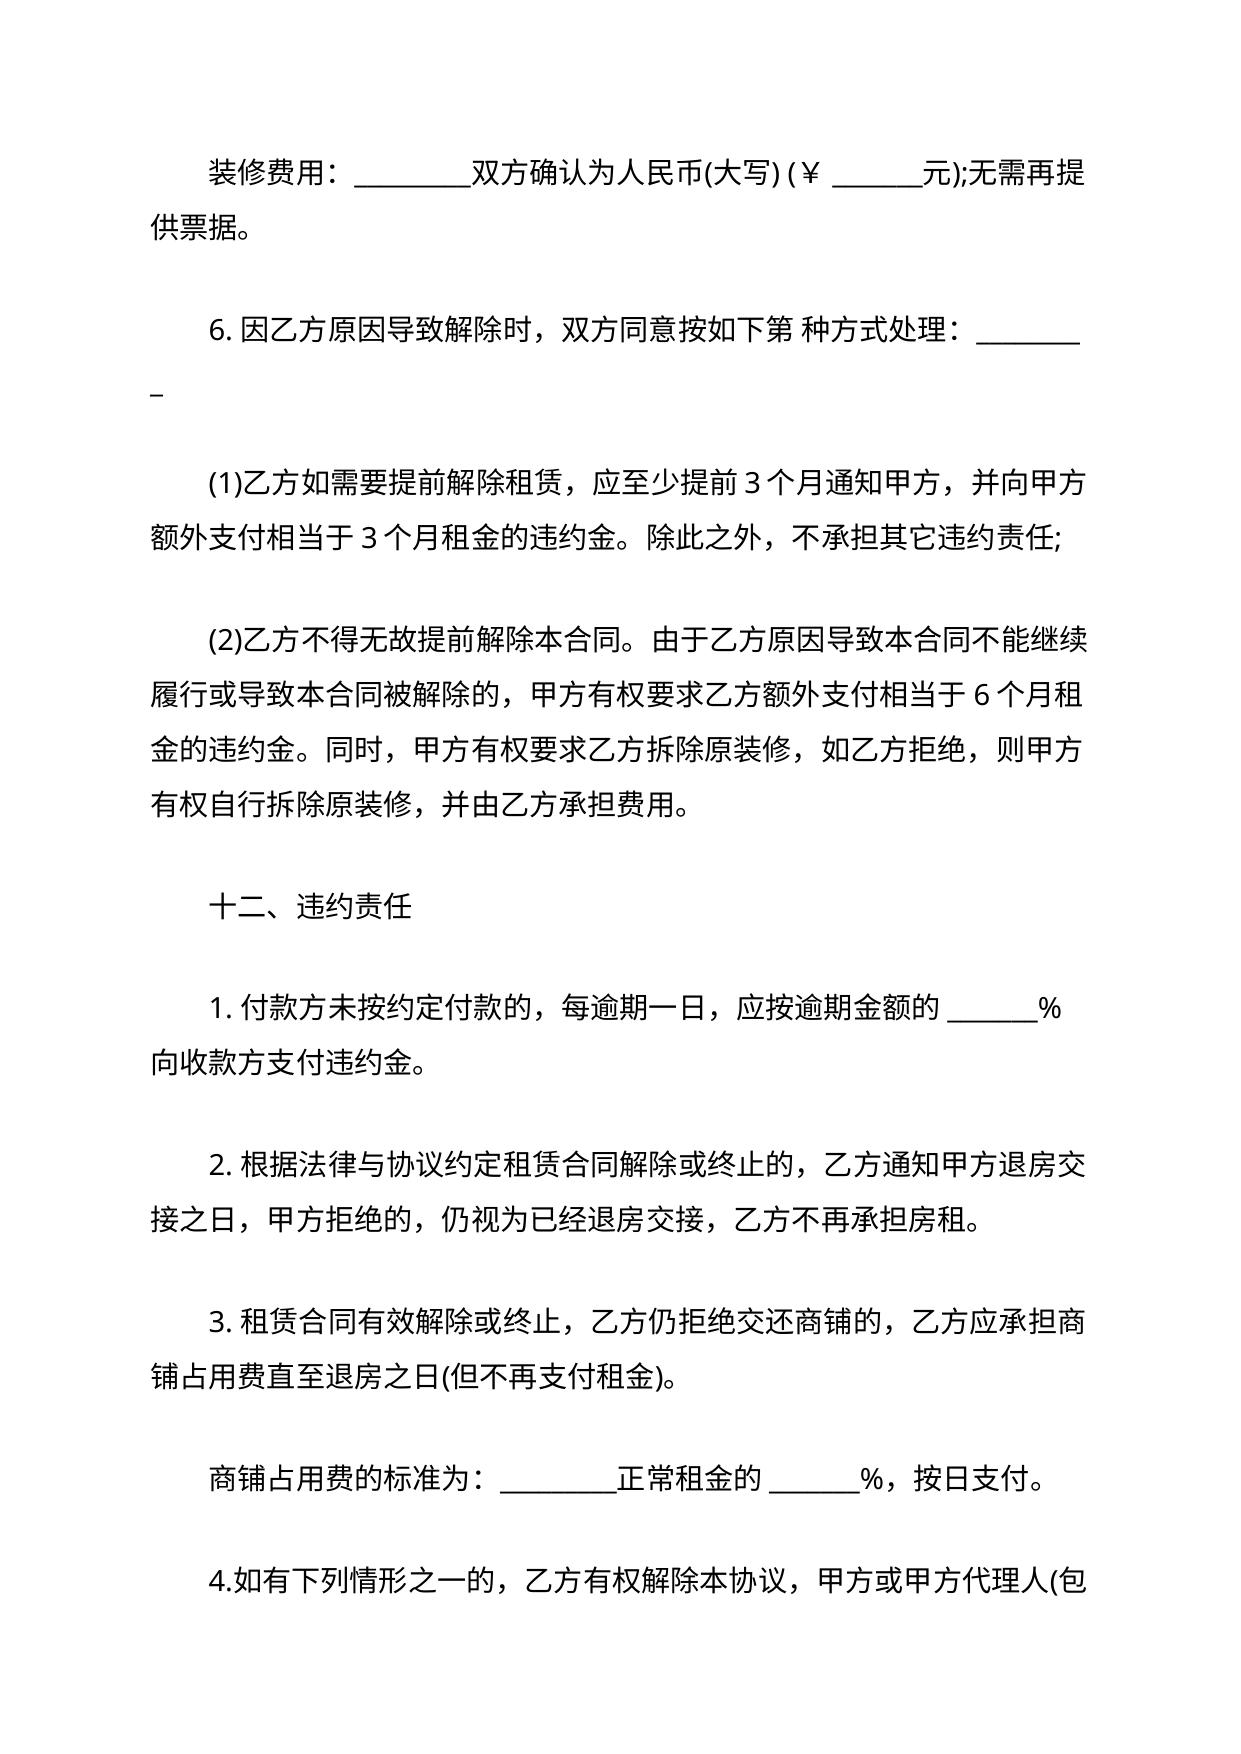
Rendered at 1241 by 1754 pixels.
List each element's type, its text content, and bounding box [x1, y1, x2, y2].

text 1. 付款方未按约定付款的，每逾期一日，应按逾期金额的 _______%向收款方支付违约金。 [150, 985, 1090, 1082]
text 3. 租赁合同有效解除或终止，乙方仍拒绝交还商铺的，乙方应承担商铺占用费直至退房之日(但不再支付租金)。 [150, 1298, 1090, 1396]
text 装修费用：_________双方确认为人民币(大写) (￥ _______元);无需再提供票据。 [150, 150, 1090, 247]
text 十二、违约责任 [150, 883, 1090, 925]
text (2)乙方不得无故提前解除本合同。由于乙方原因导致本合同不能继续履行或导致本合同被解除的，甲方有权要求乙方额外支付相当于 6个月租金的违约金。同时，甲方有权要求乙方拆除原装修，如乙方拒绝，则甲方有权自行拆除原装修，并由乙方承担费用。 [150, 616, 1090, 824]
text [150, 1557, 1090, 1600]
text 2. 根据法律与协议约定租赁合同解除或终止的，乙方通知甲方退房交接之日，甲方拒绝的，仍视为已经退房交接，乙方不再承担房租。 [150, 1142, 1090, 1239]
text (1)乙方如需要提前解除租赁，应至少提前3个月通知甲方，并向甲方额外支付相当于 3个月租金的违约金。除此之外，不承担其它违约责任; [150, 459, 1090, 557]
text 商铺占用费的标准为：_________正常租金的 _______%，按日支付。 [150, 1455, 1090, 1498]
text 6. 因乙方原因导致解除时，双方同意按如下第 种方式处理：_________ [150, 307, 1090, 401]
